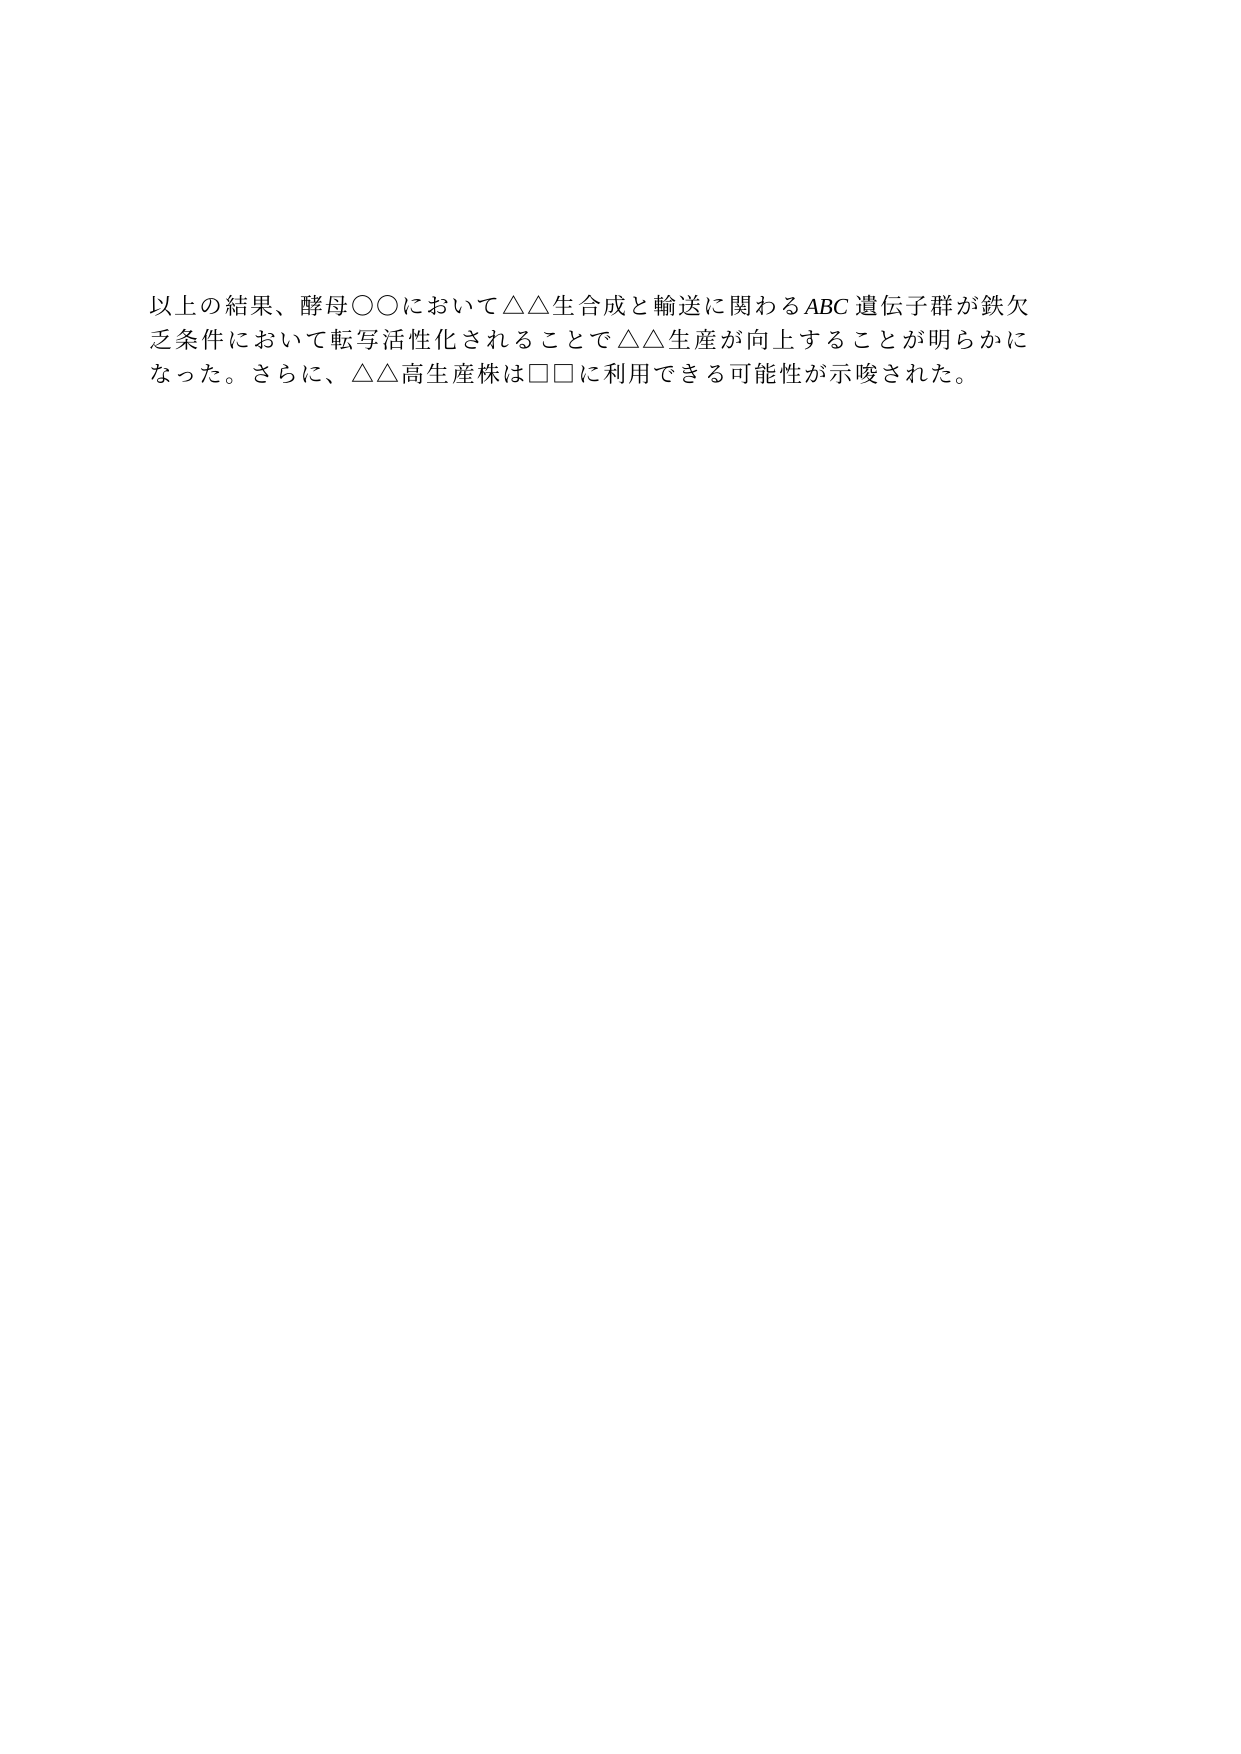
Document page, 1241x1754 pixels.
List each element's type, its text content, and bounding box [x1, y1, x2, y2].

text 以上の結果、酵母〇〇において△△生合成と輸送に関わるABC遺伝子群が鉄欠乏条件において転写活性化されることで△△生産が向上することが明らかになった。さらに、△△高生産株は□□に利用できる可能性が示唆された。 [149, 288, 1032, 390]
